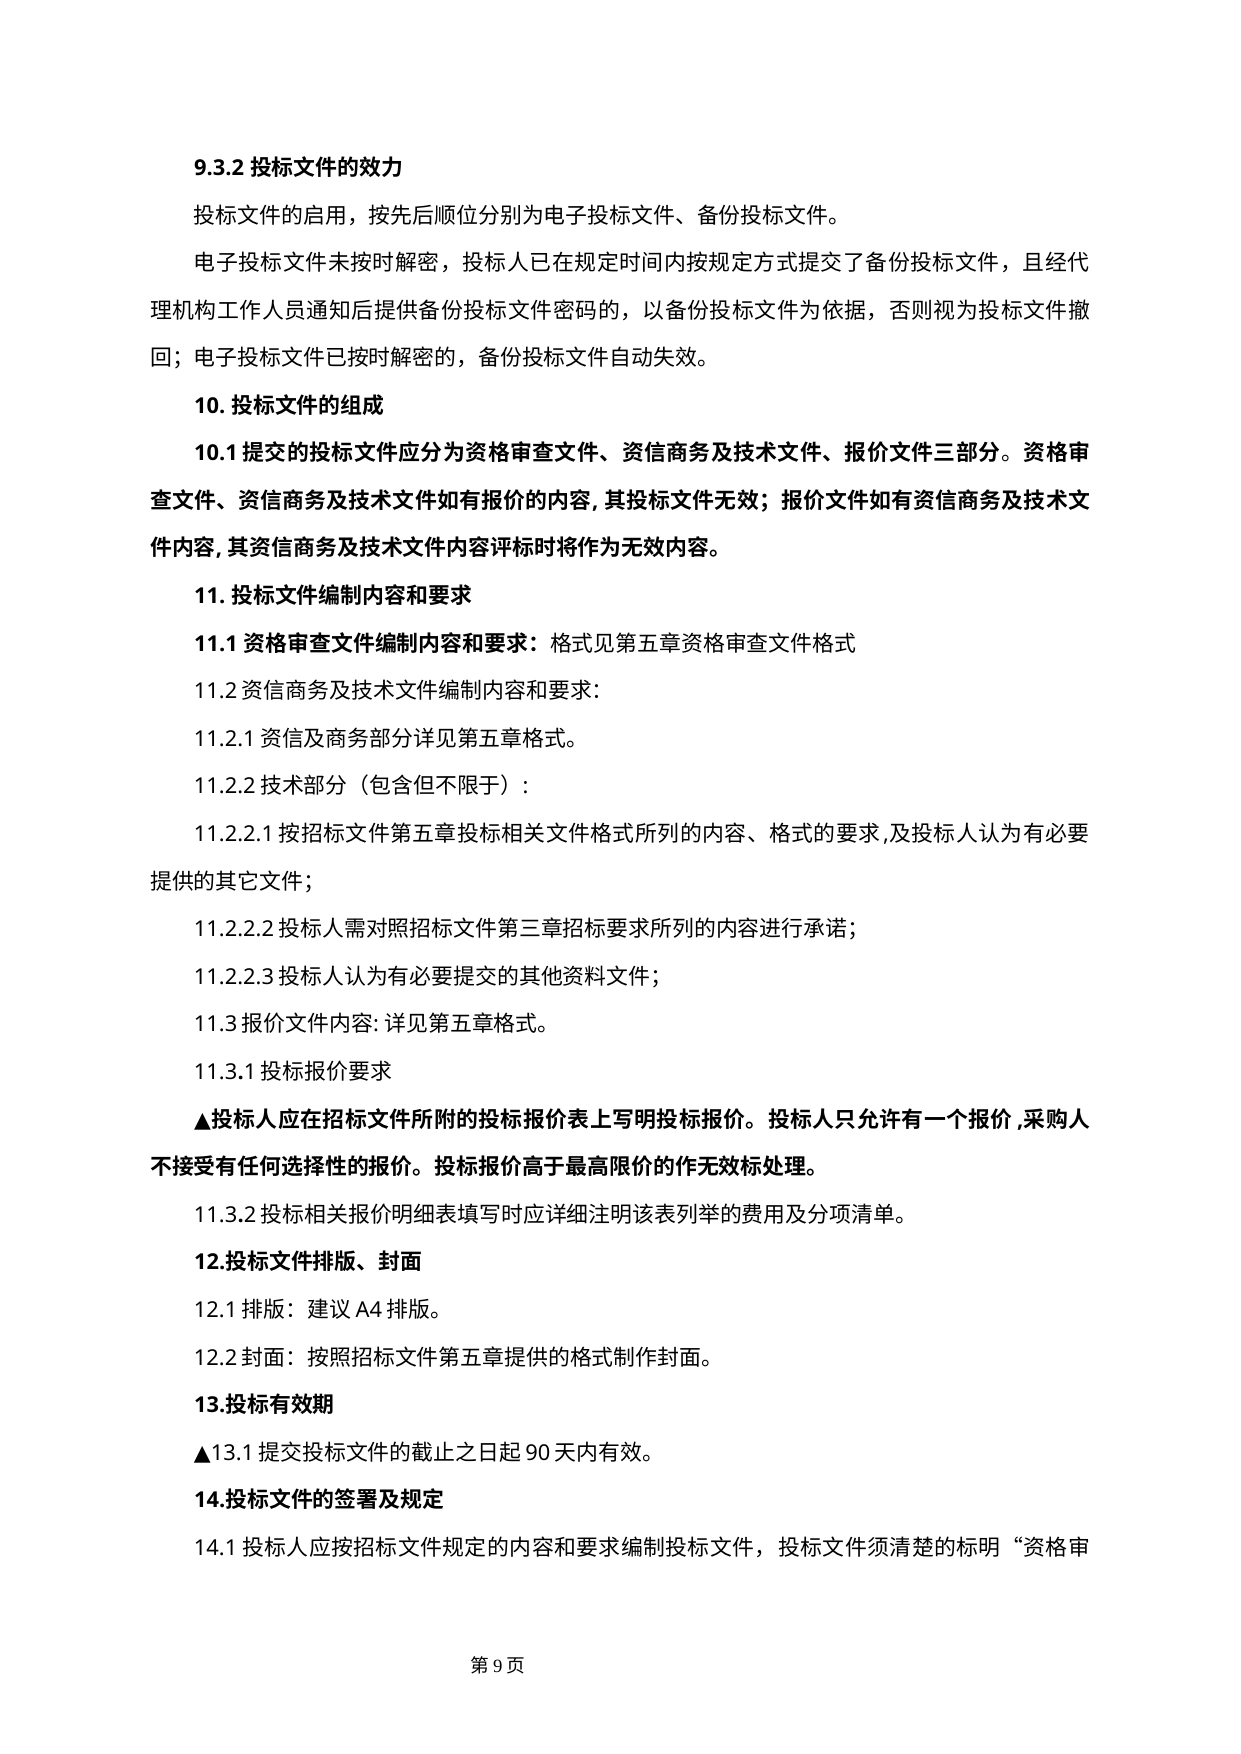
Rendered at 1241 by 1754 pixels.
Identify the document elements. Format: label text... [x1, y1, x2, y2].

text 11.3.1投标报价要求 [150, 1054, 1090, 1086]
text 11.1 资格审查文件编制内容和要求：格式见第五章资格审查文件格式 [150, 626, 1090, 657]
text 11.2.1资信及商务部分详见第五章格式。 [150, 721, 1090, 753]
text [150, 1530, 1090, 1562]
text 12.2封面：按照招标文件第五章提供的格式制作封面。 [150, 1339, 1090, 1371]
text 14.投标文件的签署及规定 [150, 1482, 1090, 1514]
text 9.3.2 投标文件的效力 [150, 150, 1090, 182]
text 10. 投标文件的组成 [150, 388, 1090, 419]
text 11.2资信商务及技术文件编制内容和要求： [150, 673, 1090, 705]
text 11.2.2技术部分（包含但不限于）: [150, 768, 1090, 800]
text 11.3报价文件内容: 详见第五章格式。 [150, 1006, 1090, 1038]
text 12.1排版：建议A4排版。 [150, 1292, 1090, 1324]
text 12.投标文件排版、封面 [150, 1244, 1090, 1276]
text 电子投标文件未按时解密，投标人已在规定时间内按规定方式提交了备份投标文件，且经代理机构工作人员通知后提供备份投标文件密码的，以备份投标文件为依据，否则视为投标文件撤回；电子投标文件已按时解密的，备份投标文件自动失效。 [150, 245, 1090, 372]
text 11.2.2.2投标人需对照招标文件第三章招标要求所列的内容进行承诺； [150, 911, 1090, 943]
text ▲13.1提交投标文件的截止之日起90天内有效。 [150, 1435, 1090, 1466]
text 投标文件的启用，按先后顺位分别为电子投标文件、备份投标文件。 [150, 198, 1090, 229]
text 11.2.2.1按招标文件第五章投标相关文件格式所列的内容、格式的要求,及投标人认为有必要提供的其它文件； [150, 816, 1090, 895]
text 11.2.2.3投标人认为有必要提交的其他资料文件； [150, 959, 1090, 991]
text 11.3.2投标相关报价明细表填写时应详细注明该表列举的费用及分项清单。 [150, 1197, 1090, 1228]
text ▲投标人应在招标文件所附的投标报价表上写明投标报价。投标人只允许有一个报价,采购人不接受有任何选择性的报价。投标报价高于最高限价的作无效标处理。 [150, 1102, 1090, 1181]
text 11. 投标文件编制内容和要求 [150, 578, 1090, 610]
text 10.1提交的投标文件应分为资格审查文件、资信商务及技术文件、报价文件三部分。资格审查文件、资信商务及技术文件如有报价的内容, 其投标文件无效；报价文件如有资信商务及技术文件内容, 其资信商务及技术文件内容评标时将作为无效内容。 [150, 435, 1090, 562]
text 13.投标有效期 [150, 1387, 1090, 1419]
